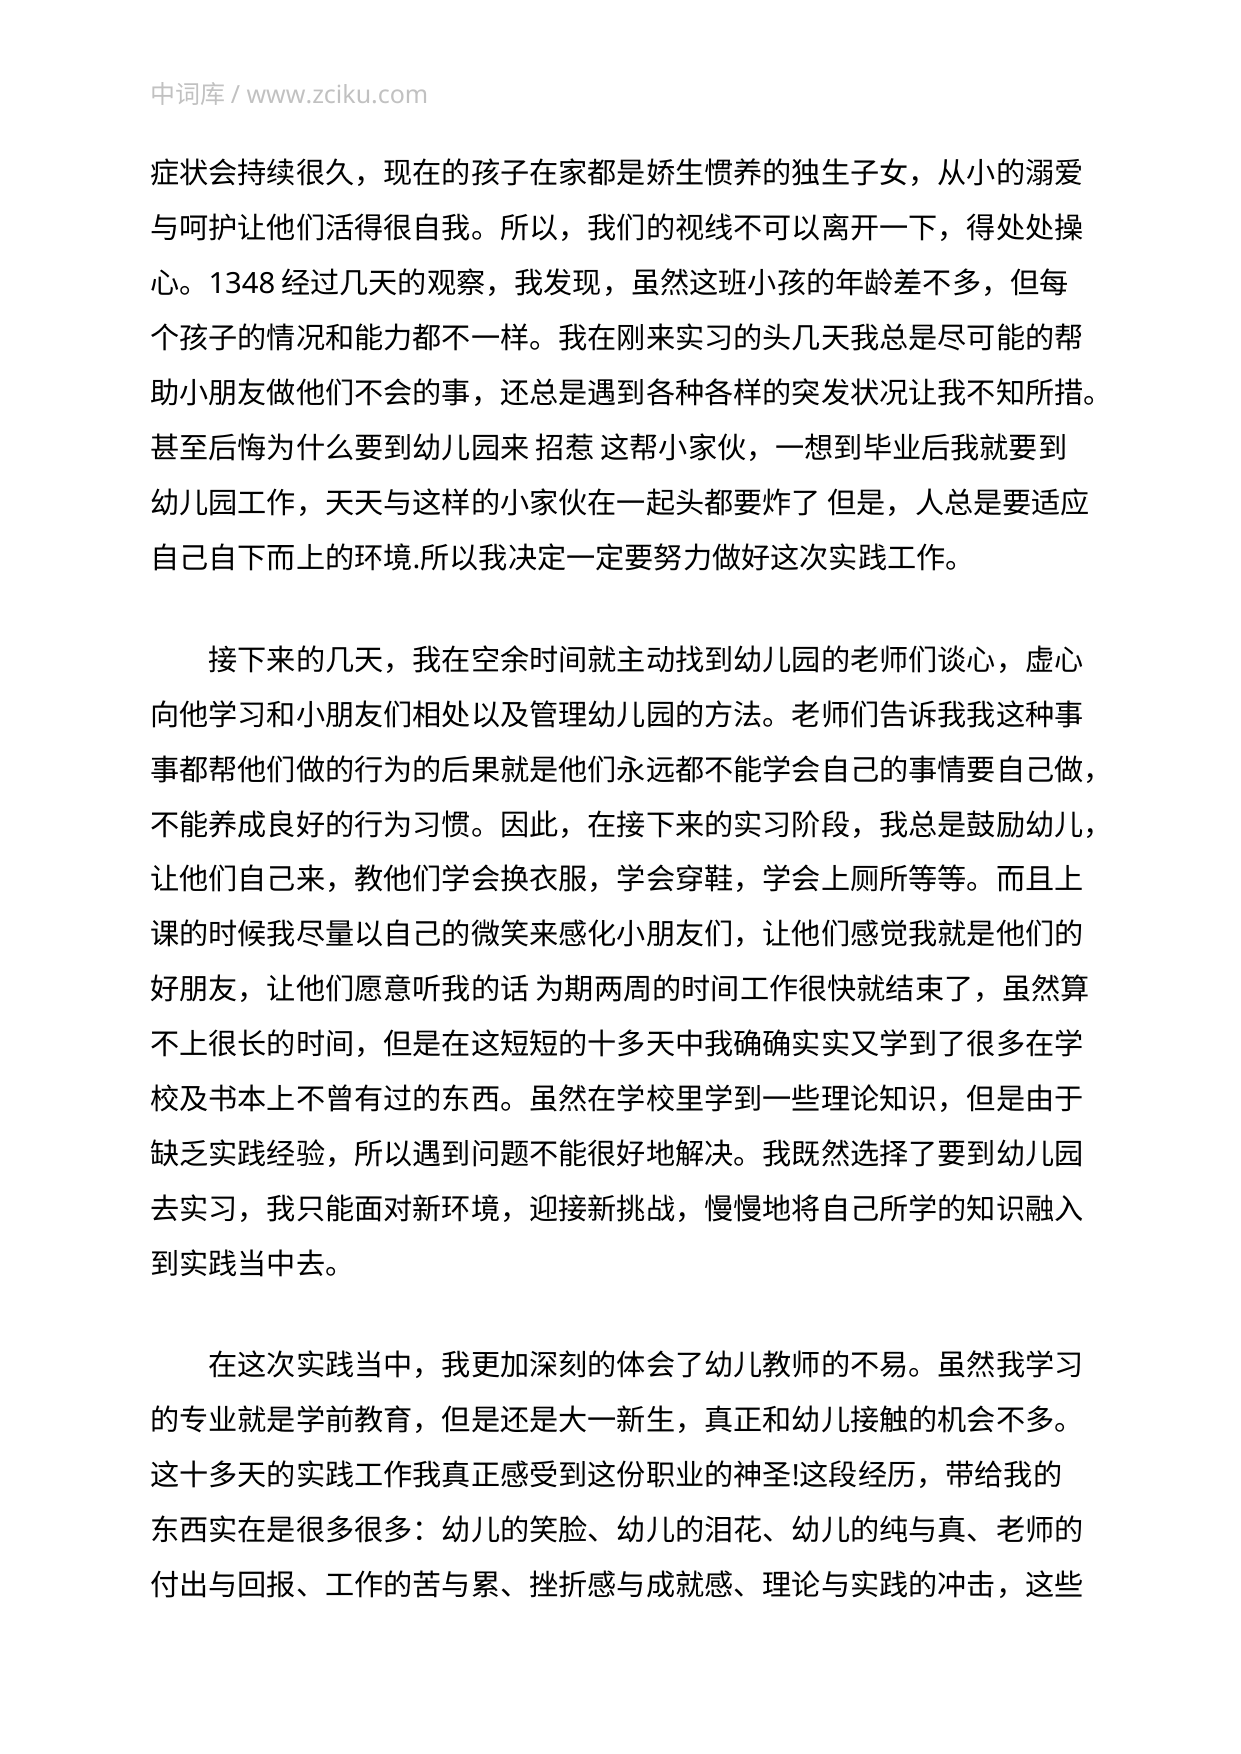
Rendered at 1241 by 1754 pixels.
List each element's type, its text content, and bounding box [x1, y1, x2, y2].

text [150, 1342, 1090, 1604]
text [150, 150, 1090, 577]
text 接下来的几天，我在空余时间就主动找到幼儿园的老师们谈心，虚心向他学习和小朋友们相处以及管理幼儿园的方法。老师们告诉我我这种事事都帮他们做的行为的后果就是他们永远都不能学会自己的事情要自己做，不能养成良好的行为习惯。因此，在接下来的实习阶段，我总是鼓励幼儿，让他们自己来，教他们学会换衣服，学会穿鞋，学会上厕所等等。而且上课的时候我尽量以自己的微笑来感化小朋友们，让他们感觉我就是他们的好朋友，让他们愿意听我的话 为期两周的时间工作很快就结束了，虽然算不上很长的时间，但是在这短短的十多天中我确确实实又学到了很多在学校及书本上不曾有过的东西。虽然在学校里学到一些理论知识，但是由于缺乏实践经验，所以遇到问题不能很好地解决。我既然选择了要到幼儿园去实习，我只能面对新环境，迎接新挑战，慢慢地将自己所学的知识融入到实践当中去。 [150, 636, 1090, 1282]
